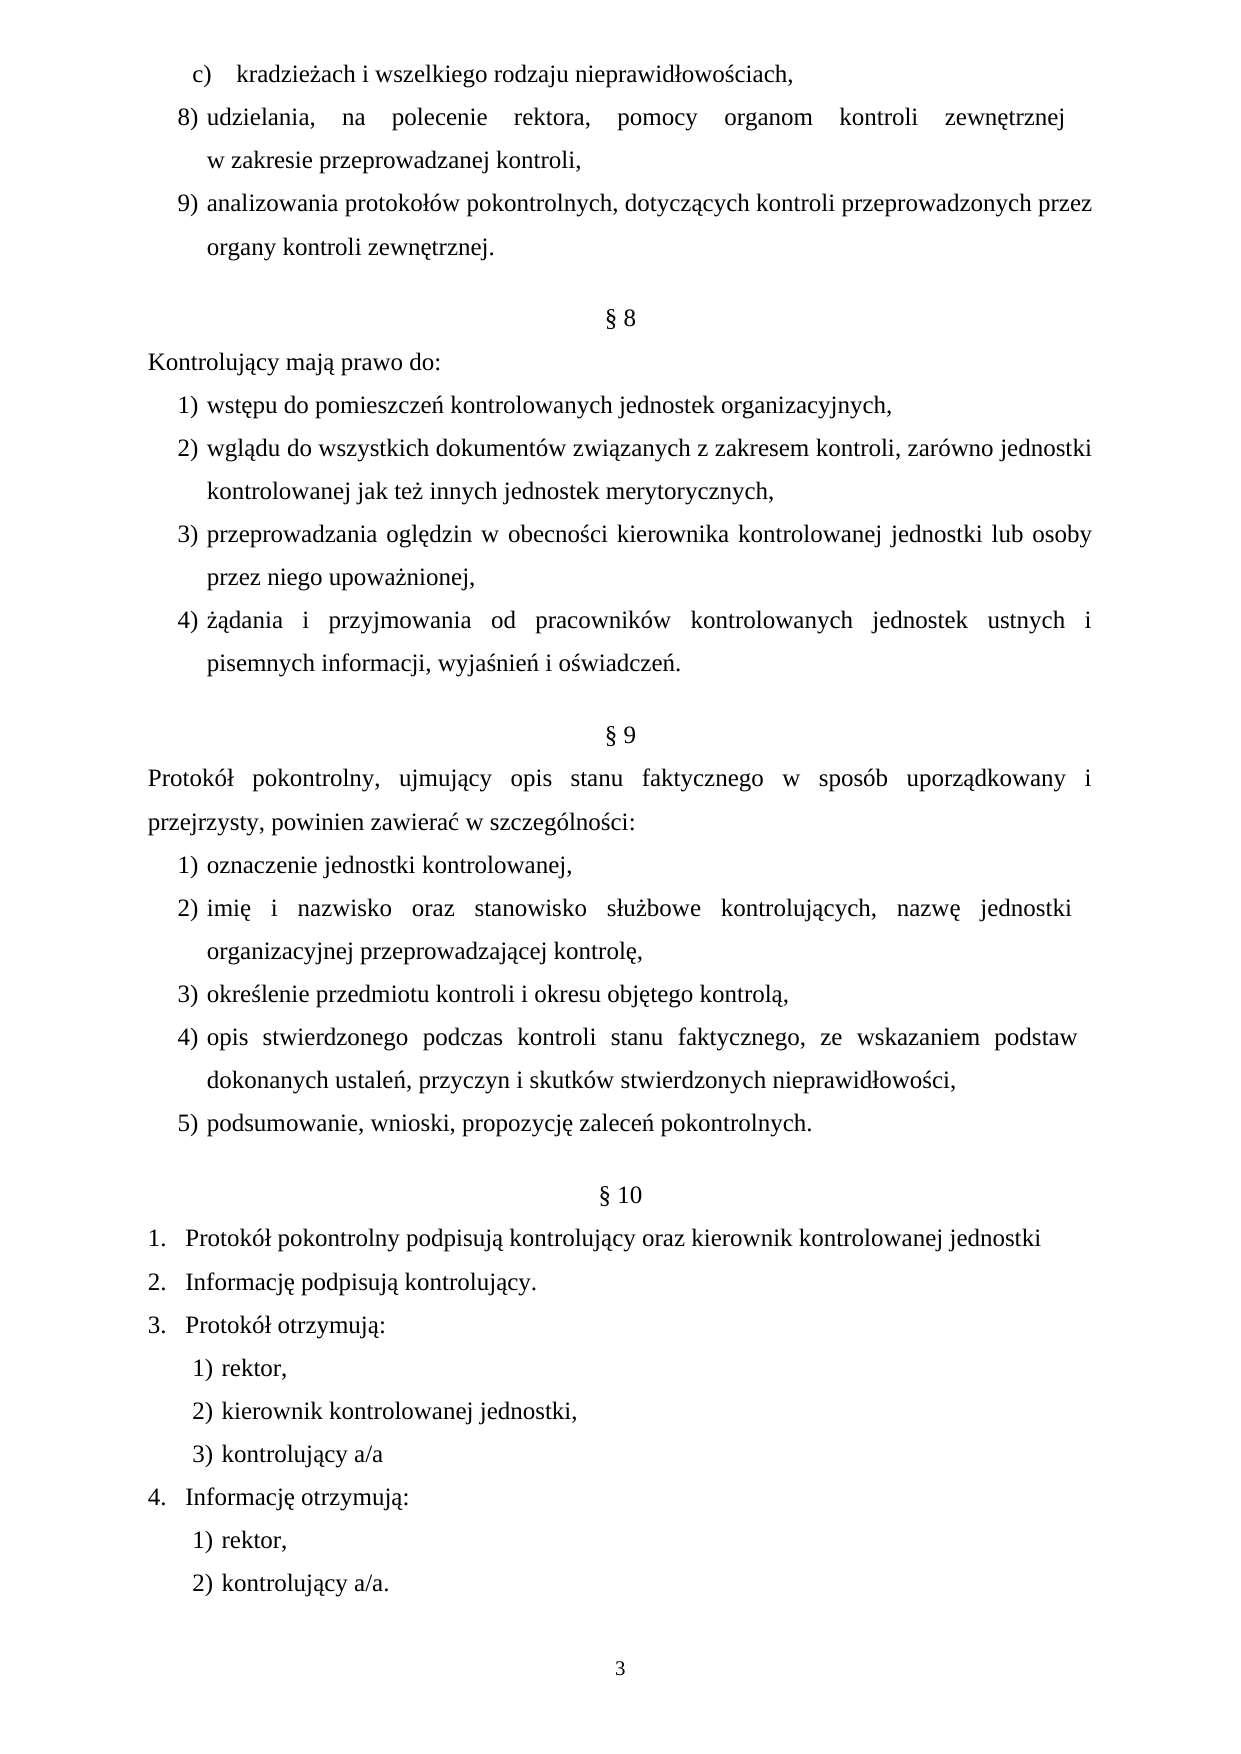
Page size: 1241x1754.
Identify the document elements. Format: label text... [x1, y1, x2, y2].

list rektor, [192, 1525, 1093, 1554]
text Kontrolujący mają prawo do: [148, 347, 1093, 375]
text § 8 [148, 303, 1093, 332]
list wglądu do wszystkich dokumentów związanych z zakresem kontroli, zarówno jednostki kontrolowanej jak też innych jednostek merytorycznych, [177, 433, 1093, 505]
list kierownik kontrolowanej jednostki, [192, 1396, 1093, 1425]
list Informację podpisują kontrolujący. [148, 1267, 1093, 1295]
list udzielania, na polecenie rektora, pomocy organom kontroli zewnętrznej w zakresie przeprowadzanej kontroli, [177, 102, 1093, 174]
list Informację otrzymują: [148, 1482, 1093, 1511]
list przeprowadzania oględzin w obecności kierownika kontrolowanej jednostki lub osoby przez niego upoważnionej, [177, 519, 1093, 591]
list oznaczenie jednostki kontrolowanej, [177, 850, 1093, 878]
list wstępu do pomieszczeń kontrolowanych jednostek organizacyjnych, [177, 390, 1093, 418]
list imię i nazwisko oraz stanowisko służbowe kontrolujących, nazwę jednostki organizacyjnej przeprowadzającej kontrolę, [177, 893, 1093, 965]
list analizowania protokołów pokontrolnych, dotyczących kontroli przeprowadzonych przez organy kontroli zewnętrznej. [177, 188, 1093, 260]
list kontrolujący a/a. [192, 1568, 1093, 1597]
text § 9 [148, 720, 1093, 749]
list Protokół otrzymują: [148, 1310, 1093, 1338]
list określenie przedmiotu kontroli i okresu objętego kontrolą, [177, 979, 1093, 1008]
list rektor, [192, 1353, 1093, 1382]
list podsumowanie, wnioski, propozycję zaleceń pokontrolnych. [177, 1108, 1093, 1137]
text § 10 [148, 1180, 1093, 1209]
list kontrolujący a/a [192, 1439, 1093, 1468]
list Protokół pokontrolny podpisują kontrolujący oraz kierownik kontrolowanej jednostki [148, 1223, 1093, 1252]
list opis stwierdzonego podczas kontroli stanu faktycznego, ze wskazaniem podstaw dokonanych ustaleń, przyczyn i skutków stwierdzonych nieprawidłowości, [177, 1022, 1093, 1094]
text Protokół pokontrolny, ujmujący opis stanu faktycznego w sposób uporządkowany i przejrzysty, powinien zawierać w szczególności: [148, 763, 1093, 835]
list żądania i przyjmowania od pracowników kontrolowanych jednostek ustnych i pisemnych informacji, wyjaśnień i oświadczeń. [177, 605, 1093, 677]
list kradzieżach i wszelkiego rodzaju nieprawidłowościach, [192, 59, 1093, 88]
